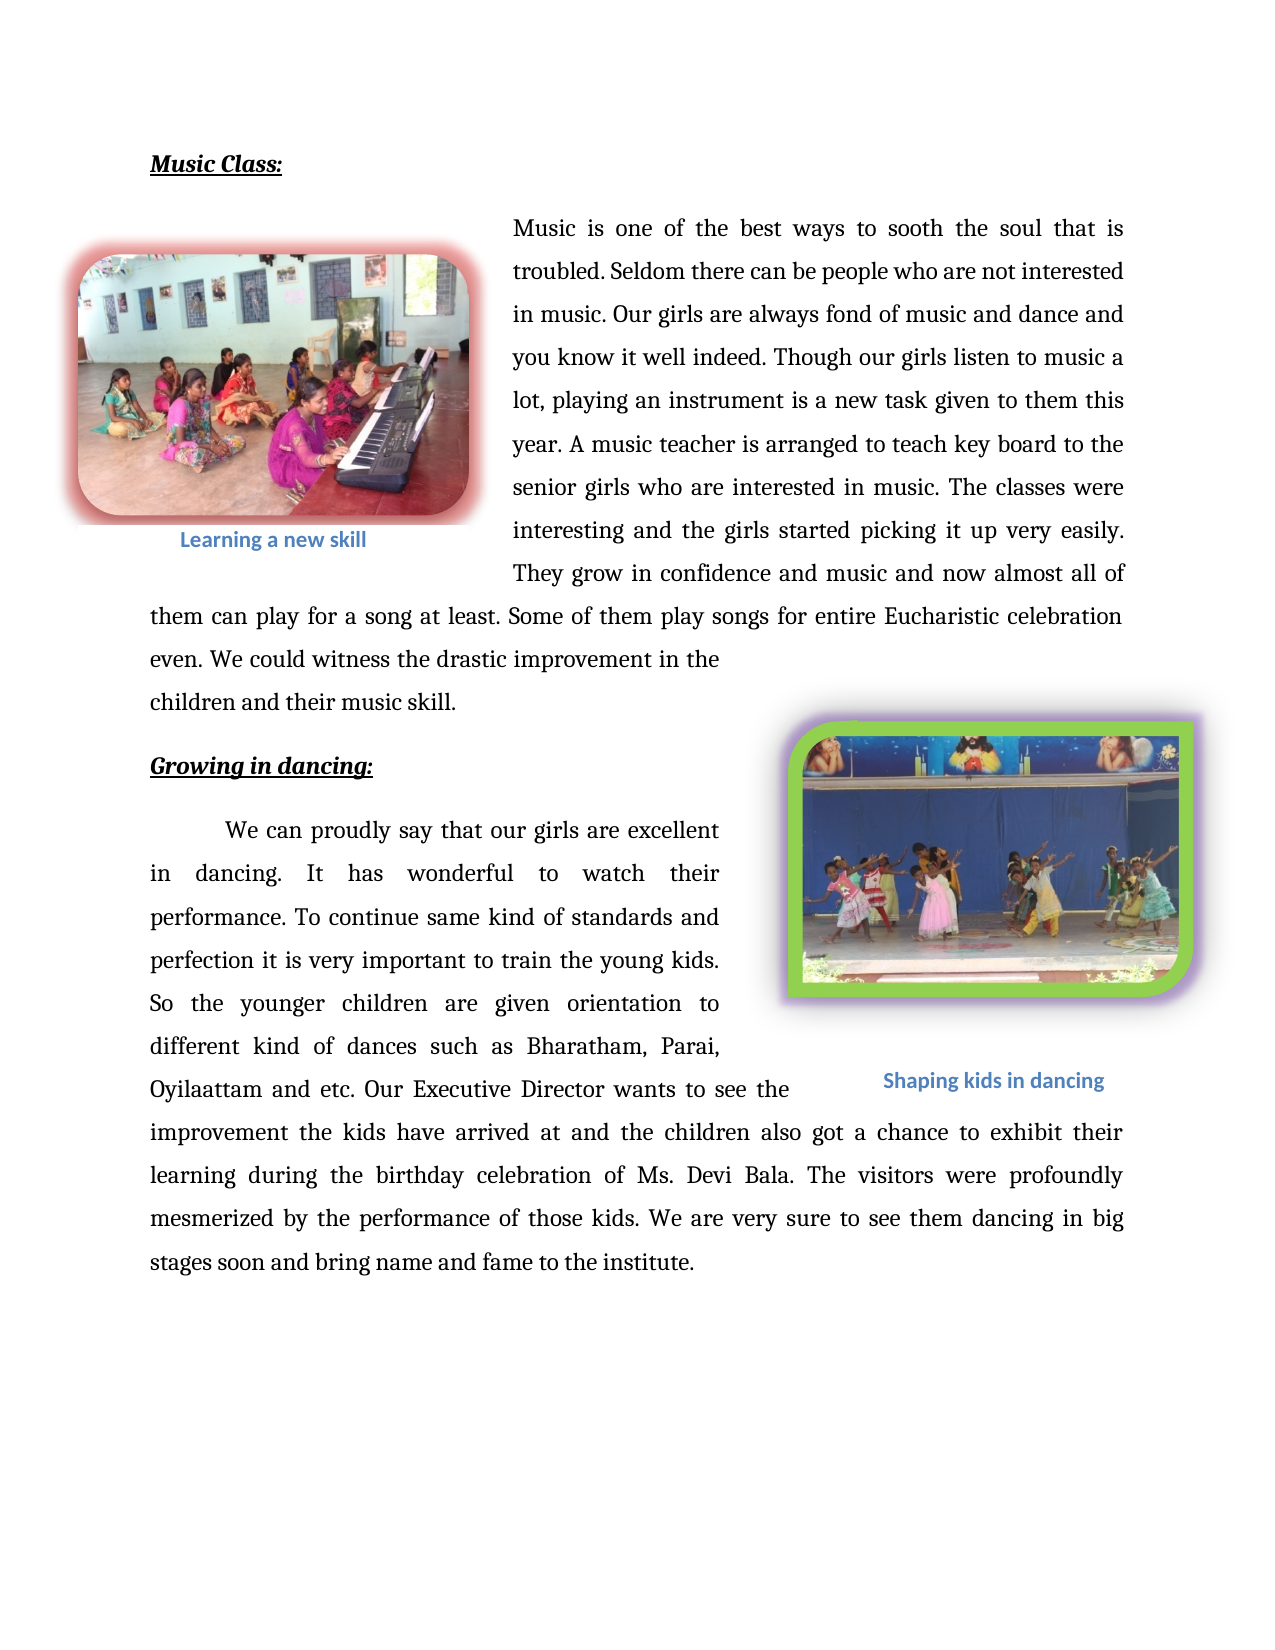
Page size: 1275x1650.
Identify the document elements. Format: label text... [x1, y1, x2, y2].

text Music is one of the best ways to sooth the soul that is troubled. Seldom there can be people who are not interested in music. Our girls are always fond of music and dance and you know it well indeed. Though our girls listen to music a lot, playing an instrument is a new task given to them this year. A music teacher is arranged to teach key board to the senior girls who are interested in music. The classes were interesting and the girls started picking it up very easily. They grow in confidence and music and now almost all of them can play for a song at least. Some of them play songs for entire Eucharistic celebration even. We could witness the drastic improvement in the children and their music skill. [150, 214, 1125, 717]
picture [803, 737, 1178, 982]
text Music Class: [150, 150, 1125, 179]
text We can proudly say that our girls are excellent in dancing. It has wonderful to watch their performance. To continue same kind of standards and perfection it is very important to train the young kids. So the younger children are given orientation to different kind of dances such as Bharatham, Parai, Oyilaattam and etc. Our Executive Director wants to see the improvement the kids have arrived at and the children also got a chance to exhibit their learning during the birthday celebration of Ms. Devi Bala. The visitors were profoundly mesmerized by the performance of those kids. We are very sure to see them dancing in big stages soon and bring name and fame to the institute. [150, 816, 1125, 1276]
text Growing in dancing: [150, 752, 760, 781]
picture [78, 254, 469, 516]
